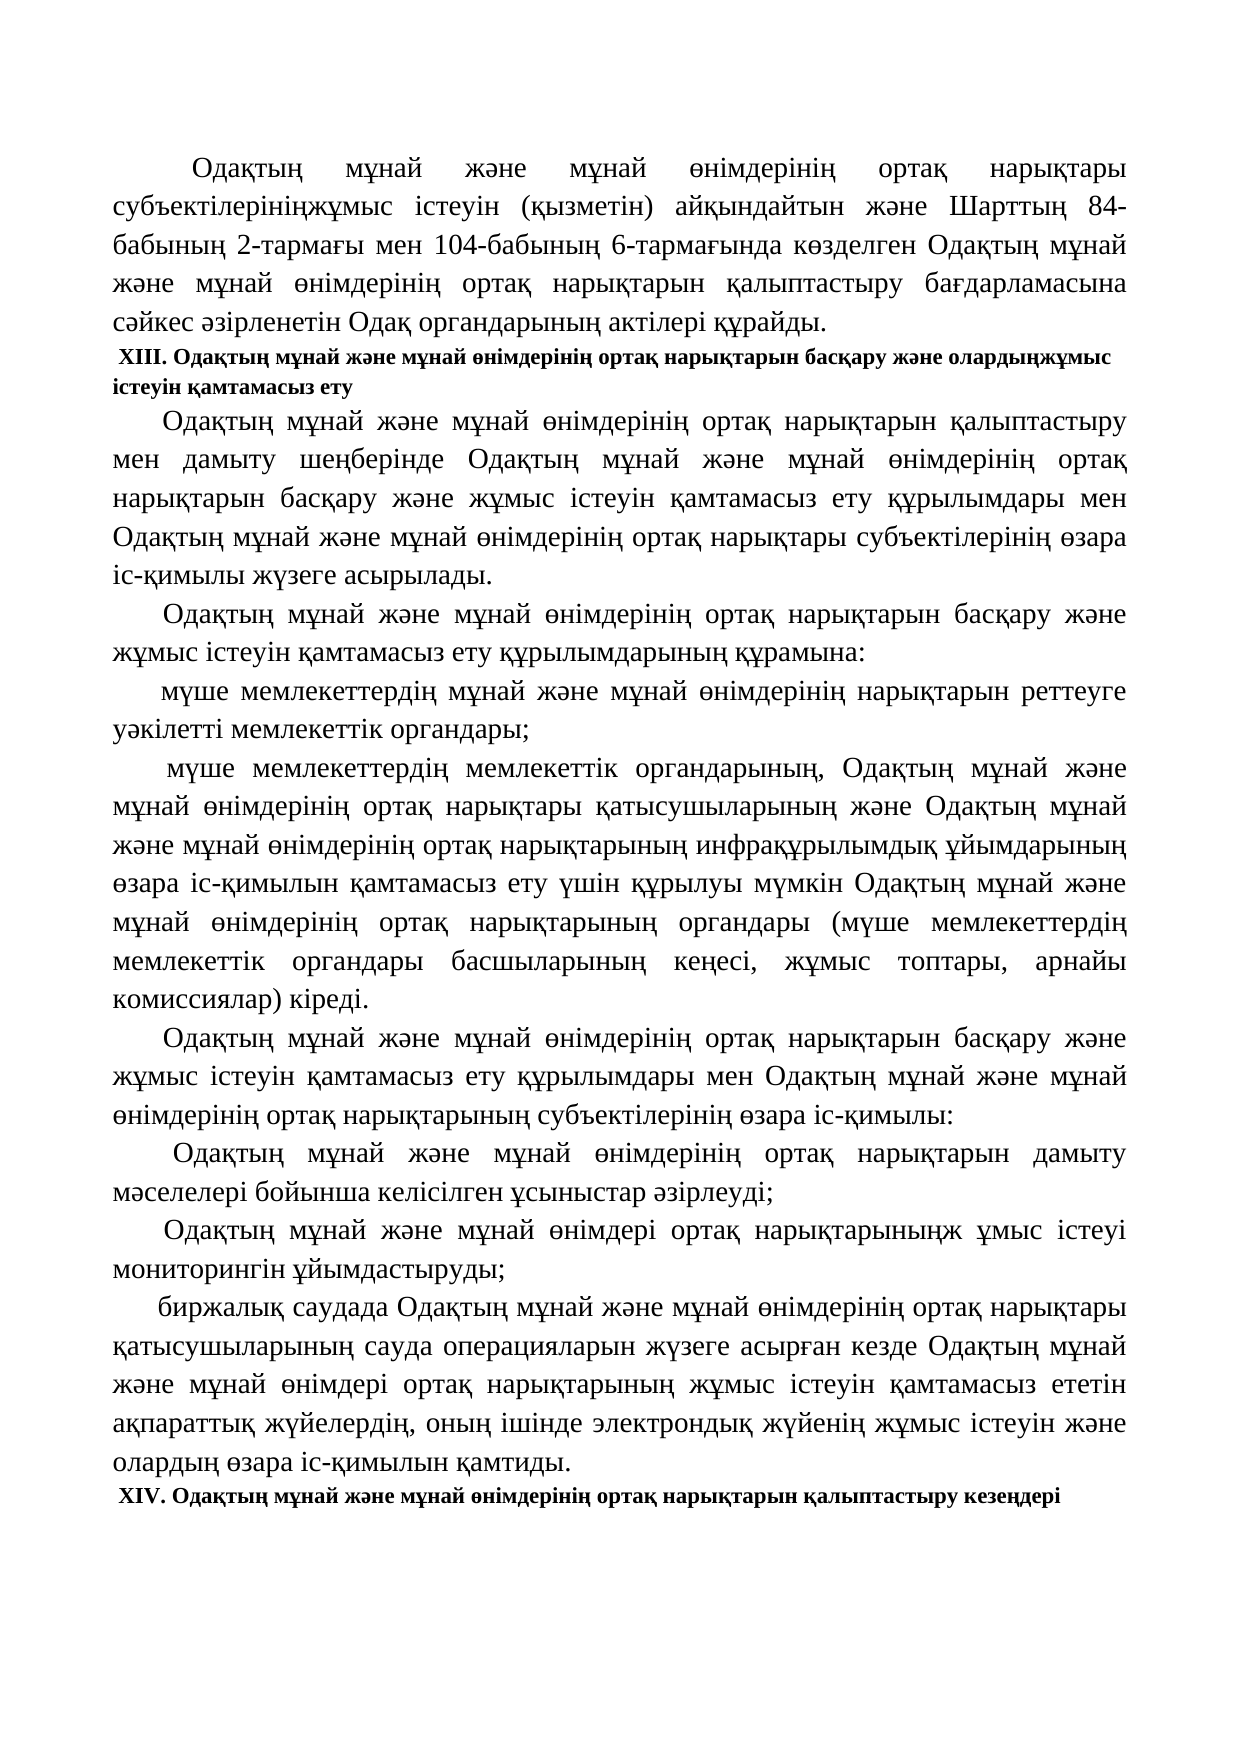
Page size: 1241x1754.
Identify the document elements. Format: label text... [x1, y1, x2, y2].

text Одақтың мұнай және мұнай өнімдерінің ортақ нарықтарын басқару және жұмыс істеуін қамтамасыз ету құрылымдарының құрамына: [112, 596, 1128, 668]
text биржалық саудада Одақтың мұнай және мұнай өнімдерінің ортақ нарықтары қатысушыларының сауда операцияларын жүзеге асырған кезде Одақтың мұнай және мұнай өнімдері ортақ нарықтарының жұмыс істеуін қамтамасыз ететін ақпараттық жүйелердің, оның ішінде электрондық жүйенің жұмыс істеуін және олардың өзара іс-қимылын қамтиды. [112, 1289, 1128, 1477]
text Одақтың мұнай және мұнай өнімдері ортақ нарықтарыныңж ұмыс істеуі мониторингін ұйымдастыруды; [112, 1212, 1128, 1284]
text Одақтың мұнай және мұнай өнімдерінің ортақ нарықтарын қалыптастыру мен дамыту шеңберінде Одақтың мұнай және мұнай өнімдерінің ортақ нарықтарын басқару және жұмыс істеуін қамтамасыз ету құрылымдары мен Одақтың мұнай және мұнай өнімдерінің ортақ нарықтары субъектілерінің өзара іс-қимылы жүзеге асырылады. [112, 403, 1128, 591]
text Одақтың мұнай және мұнай өнімдерінің ортақ нарықтарын басқару және жұмыс істеуін қамтамасыз ету құрылымдары мен Одақтың мұнай және мұнай өнімдерінің ортақ нарықтарының субъектілерінің өзара іс-қимылы: [112, 1020, 1128, 1130]
text ХІV. Одақтың мұнай және мұнай өнімдерінің ортақ нарықтарын қалыптастыру кезеңдері [112, 1482, 1128, 1509]
text мүше мемлекеттердің мемлекеттік органдарының, Одақтың мұнай және мұнай өнімдерінің ортақ нарықтары қатысушыларының және Одақтың мұнай және мұнай өнімдерінің ортақ нарықтарының инфрақұрылымдық ұйымдарының өзара іс-қимылын қамтамасыз ету үшін құрылуы мүмкін Одақтың мұнай және мұнай өнімдерінің ортақ нарықтарының органдары (мүше мемлекеттердің мемлекеттік органдары басшыларының кеңесі, жұмыс топтары, арнайы комиссиялар) кіреді. [112, 750, 1128, 1015]
text Одақтың мұнай және мұнай өнімдерінің ортақ нарықтарын дамыту мәселелері бойынша келісілген ұсыныстар әзірлеуді; [112, 1135, 1128, 1207]
text мүше мемлекеттердің мұнай және мұнай өнімдерінің нарықтарын реттеуге уәкілетті мемлекеттік органдары; [112, 673, 1128, 745]
text ХІІІ. Одақтың мұнай және мұнай өнімдерінің ортақ нарықтарын басқару және олардыңжұмыс істеуін қамтамасыз ету [112, 343, 1128, 399]
text Одақтың мұнай және мұнай өнімдерінің ортақ нарықтары субъектілерініңжұмыс істеуін (қызметін) айқындайтын және Шарттың 84-бабының 2-тармағы мен 104-бабының 6-тармағында көзделген Одақтың мұнай және мұнай өнімдерінің ортақ нарықтарын қалыптастыру бағдарламасына сәйкес әзірленетін Одақ органдарының актілері құрайды. [112, 150, 1128, 338]
